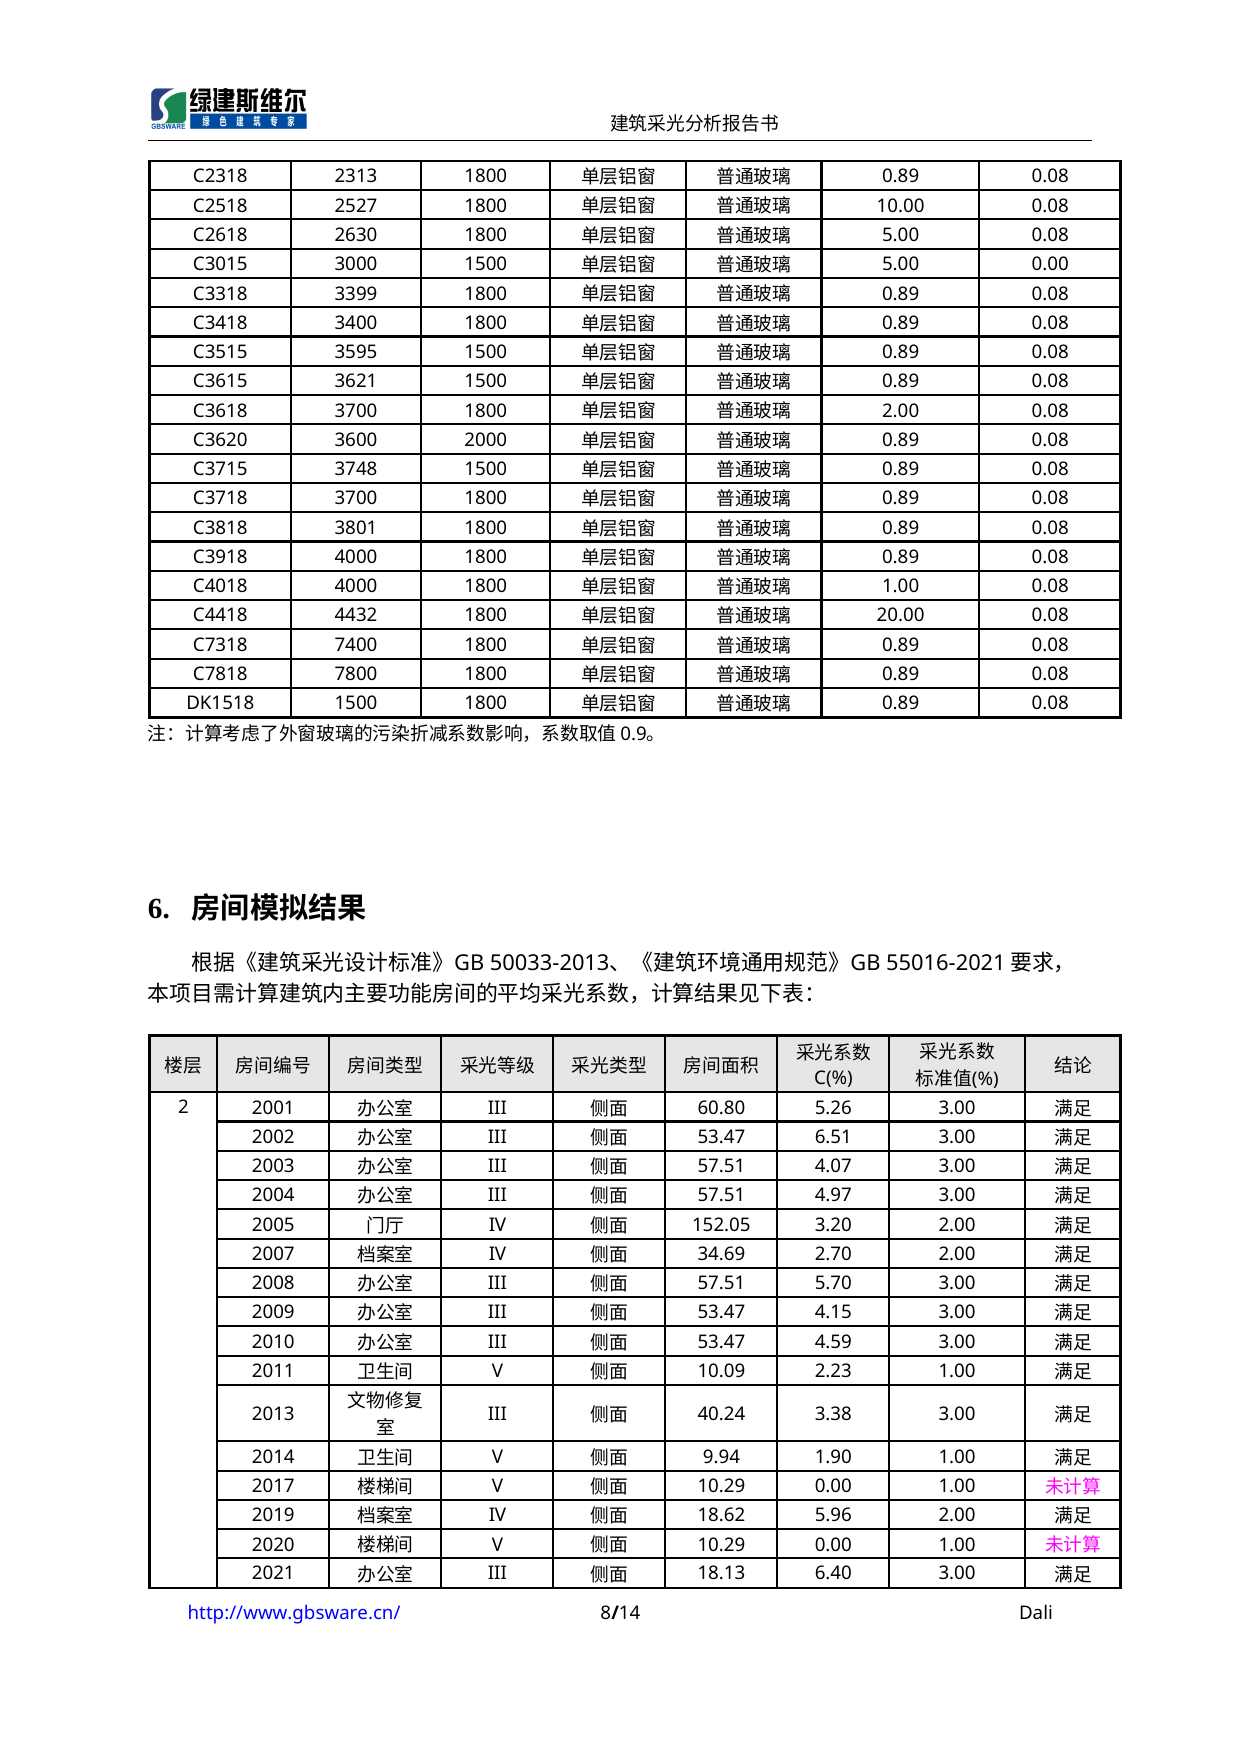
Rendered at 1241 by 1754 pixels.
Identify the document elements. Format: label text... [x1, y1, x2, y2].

table_cell 满足 [1026, 1123, 1119, 1149]
table_cell 1800 [422, 689, 549, 716]
table_cell C3918 [151, 543, 290, 569]
table_cell 卫生间 [330, 1442, 440, 1469]
table_cell 普通玻璃 [687, 543, 820, 569]
table_cell 普通玻璃 [687, 396, 820, 423]
table_cell 满足 [1026, 1181, 1119, 1208]
table_cell C2518 [151, 191, 290, 218]
table_cell 1500 [422, 250, 549, 277]
table_cell 普通玻璃 [687, 279, 820, 306]
table_cell 普通玻璃 [687, 308, 820, 335]
table_cell 2009 [218, 1298, 328, 1325]
table_cell 3.20 [778, 1210, 888, 1237]
table_cell 34.69 [666, 1240, 776, 1267]
table_cell 2011 [218, 1357, 328, 1384]
table_cell 单层铝窗 [551, 396, 685, 423]
table_cell 未计算 [1026, 1530, 1119, 1557]
table_cell 2007 [218, 1240, 328, 1267]
table_cell 普通玻璃 [687, 367, 820, 394]
table_cell 0.08 [980, 162, 1119, 189]
table_cell 办公室 [330, 1559, 440, 1587]
table_cell 侧面 [554, 1472, 664, 1499]
table_cell 侧面 [554, 1501, 664, 1528]
table_cell 侧面 [554, 1357, 664, 1384]
table_cell 单层铝窗 [551, 543, 685, 569]
table_cell C3515 [151, 338, 290, 365]
table_cell 未计算 [1026, 1472, 1119, 1499]
table_cell 3.38 [778, 1386, 888, 1440]
table_cell 3.00 [890, 1269, 1024, 1296]
table_cell 2017 [218, 1472, 328, 1499]
table_cell 满足 [1026, 1210, 1119, 1237]
table_cell 3621 [292, 367, 420, 394]
table_cell 单层铝窗 [551, 308, 685, 335]
table_cell 普通玻璃 [687, 455, 820, 482]
table_cell 单层铝窗 [551, 367, 685, 394]
table_cell 满足 [1026, 1501, 1119, 1528]
table_cell 满足 [1026, 1357, 1119, 1384]
table_cell 5.00 [823, 220, 978, 248]
table_cell III [442, 1152, 552, 1179]
table_cell 1800 [422, 572, 549, 599]
table_cell 6.51 [778, 1123, 888, 1149]
table_cell 2003 [218, 1152, 328, 1179]
table_cell 7800 [292, 660, 420, 687]
table_cell 满足 [1026, 1240, 1119, 1267]
table_cell 1.00 [890, 1442, 1024, 1469]
table_cell C3318 [151, 279, 290, 306]
table_cell 0.00 [778, 1530, 888, 1557]
table_cell 0.89 [823, 543, 978, 569]
table_cell 2.70 [778, 1240, 888, 1267]
table_cell 0.89 [823, 308, 978, 335]
table_cell C4018 [151, 572, 290, 599]
subtitle 房间模拟结果 [148, 873, 1092, 938]
table_header 采光等级 [442, 1037, 552, 1091]
table_cell 7400 [292, 630, 420, 657]
table_header 房间类型 [330, 1037, 440, 1091]
table_cell 0.00 [778, 1472, 888, 1499]
table_cell C2318 [151, 162, 290, 189]
table_cell 1500 [422, 338, 549, 365]
table_cell 2630 [292, 220, 420, 248]
table_cell 0.89 [823, 338, 978, 365]
table_cell 0.08 [980, 513, 1119, 540]
table_cell 满足 [1026, 1559, 1119, 1587]
table_cell 6.40 [778, 1559, 888, 1587]
table_cell 单层铝窗 [551, 689, 685, 716]
table_cell 门厅 [330, 1210, 440, 1237]
table_cell 3.00 [890, 1093, 1024, 1120]
table_cell 0.89 [823, 425, 978, 452]
table_cell 18.62 [666, 1501, 776, 1528]
table_cell 0.89 [823, 513, 978, 540]
table_cell 4000 [292, 572, 420, 599]
table_cell 1800 [422, 396, 549, 423]
table_cell 2 [151, 1093, 216, 1587]
table_cell 普通玻璃 [687, 630, 820, 657]
table_cell 60.80 [666, 1093, 776, 1120]
table_cell 5.26 [778, 1093, 888, 1120]
table_cell 普通玻璃 [687, 425, 820, 452]
table_cell 办公室 [330, 1298, 440, 1325]
table_cell 满足 [1026, 1152, 1119, 1179]
table_cell C3715 [151, 455, 290, 482]
table_cell 3.00 [890, 1152, 1024, 1179]
table_cell 侧面 [554, 1210, 664, 1237]
table_cell 0.08 [980, 367, 1119, 394]
table_cell 普通玻璃 [687, 484, 820, 511]
table_cell 1800 [422, 484, 549, 511]
table_cell 满足 [1026, 1269, 1119, 1296]
table_cell 0.08 [980, 220, 1119, 248]
table_cell 办公室 [330, 1181, 440, 1208]
table_cell 53.47 [666, 1327, 776, 1354]
table_cell 2005 [218, 1210, 328, 1237]
table_cell 10.29 [666, 1530, 776, 1557]
table_cell 10.00 [823, 191, 978, 218]
table_cell 1800 [422, 162, 549, 189]
table_cell 单层铝窗 [551, 572, 685, 599]
table_cell 档案室 [330, 1501, 440, 1528]
table_cell 53.47 [666, 1298, 776, 1325]
table_cell 3.00 [890, 1327, 1024, 1354]
table_cell 2020 [218, 1530, 328, 1557]
table_cell 3400 [292, 308, 420, 335]
table_cell 5.70 [778, 1269, 888, 1296]
table_cell 单层铝窗 [551, 630, 685, 657]
table_cell 1500 [292, 689, 420, 716]
table_cell III [442, 1327, 552, 1354]
table_cell III [442, 1559, 552, 1587]
table_cell 1800 [422, 601, 549, 628]
table_cell 0.08 [980, 660, 1119, 687]
table_cell 普通玻璃 [687, 689, 820, 716]
table_cell 0.08 [980, 396, 1119, 423]
table_cell 卫生间 [330, 1357, 440, 1384]
table_cell 20.00 [823, 601, 978, 628]
table_cell 楼梯间 [330, 1530, 440, 1557]
table_cell 普通玻璃 [687, 660, 820, 687]
table_cell 53.47 [666, 1123, 776, 1149]
table_cell 0.08 [980, 630, 1119, 657]
table_cell 2.00 [823, 396, 978, 423]
table_cell 2.23 [778, 1357, 888, 1384]
table_cell 2013 [218, 1386, 328, 1440]
table_cell 侧面 [554, 1181, 664, 1208]
table_cell III [442, 1181, 552, 1208]
table_cell V [442, 1442, 552, 1469]
table_cell 2019 [218, 1501, 328, 1528]
table_cell 3000 [292, 250, 420, 277]
table_cell 0.08 [980, 308, 1119, 335]
table_cell 单层铝窗 [551, 601, 685, 628]
text 根据《建筑采光设计标准》GB 50033-2013、《建筑环境通用规范》GB 55016-2021要求，本项目需计算建筑内主要功能房间的平均采光系数，计算结果见下表： [148, 944, 1092, 1008]
table_cell 0.08 [980, 338, 1119, 365]
table_cell 1800 [422, 308, 549, 335]
table_cell 普通玻璃 [687, 338, 820, 365]
table_cell C3620 [151, 425, 290, 452]
table_header 采光系数C(%) [778, 1037, 888, 1091]
table_cell 办公室 [330, 1123, 440, 1149]
table_cell 2014 [218, 1442, 328, 1469]
table_cell 2313 [292, 162, 420, 189]
table_cell C3718 [151, 484, 290, 511]
table_cell 0.08 [980, 689, 1119, 716]
table_cell 1800 [422, 513, 549, 540]
table_cell 0.08 [980, 455, 1119, 482]
text 注：计算考虑了外窗玻璃的污染折减系数影响，系数取值0.9。 [148, 719, 1092, 746]
table_cell 1500 [422, 455, 549, 482]
table_cell 满足 [1026, 1298, 1119, 1325]
table_cell 单层铝窗 [551, 162, 685, 189]
table_cell 0.08 [980, 484, 1119, 511]
table_cell 40.24 [666, 1386, 776, 1440]
table_cell 2010 [218, 1327, 328, 1354]
table_cell 侧面 [554, 1559, 664, 1587]
table_cell C3618 [151, 396, 290, 423]
table_cell 楼梯间 [330, 1472, 440, 1499]
table_cell 57.51 [666, 1181, 776, 1208]
table_cell 侧面 [554, 1298, 664, 1325]
table_cell 单层铝窗 [551, 220, 685, 248]
table_cell 3.00 [890, 1123, 1024, 1149]
table_cell 152.05 [666, 1210, 776, 1237]
table_cell 1800 [422, 191, 549, 218]
table_cell 普通玻璃 [687, 162, 820, 189]
table_cell 0.89 [823, 279, 978, 306]
table_cell 办公室 [330, 1269, 440, 1296]
table_cell 4.15 [778, 1298, 888, 1325]
table_cell 0.89 [823, 689, 978, 716]
table_cell 满足 [1026, 1442, 1119, 1469]
table_cell 1500 [422, 367, 549, 394]
table_cell 普通玻璃 [687, 572, 820, 599]
table_cell 2000 [422, 425, 549, 452]
table_cell V [442, 1530, 552, 1557]
table_cell 5.00 [823, 250, 978, 277]
table_cell 0.08 [980, 191, 1119, 218]
table_cell 4.59 [778, 1327, 888, 1354]
table_cell 侧面 [554, 1269, 664, 1296]
table_cell V [442, 1472, 552, 1499]
table_cell 单层铝窗 [551, 455, 685, 482]
table_cell 0.89 [823, 455, 978, 482]
table_cell 满足 [1026, 1386, 1119, 1440]
table_cell 侧面 [554, 1386, 664, 1440]
table_cell 3.00 [890, 1559, 1024, 1587]
table_cell IV [442, 1210, 552, 1237]
table_cell 2008 [218, 1269, 328, 1296]
table_cell III [442, 1386, 552, 1440]
table_cell C2618 [151, 220, 290, 248]
table_cell 侧面 [554, 1442, 664, 1469]
table_header 楼层 [151, 1037, 216, 1091]
table_cell 5.96 [778, 1501, 888, 1528]
table_cell 3700 [292, 484, 420, 511]
table_cell 档案室 [330, 1240, 440, 1267]
table_cell 0.08 [980, 601, 1119, 628]
table_cell 满足 [1026, 1327, 1119, 1354]
table_cell 3595 [292, 338, 420, 365]
table_cell 0.08 [980, 543, 1119, 569]
table_cell 文物修复室 [330, 1386, 440, 1440]
table_cell 单层铝窗 [551, 250, 685, 277]
table_cell 0.00 [980, 250, 1119, 277]
table_cell 10.29 [666, 1472, 776, 1499]
table_cell 3.00 [890, 1181, 1024, 1208]
table_cell C7818 [151, 660, 290, 687]
table_cell III [442, 1093, 552, 1120]
table_cell 3801 [292, 513, 420, 540]
table_cell 普通玻璃 [687, 191, 820, 218]
table_cell 单层铝窗 [551, 425, 685, 452]
table_cell III [442, 1269, 552, 1296]
table_cell 4432 [292, 601, 420, 628]
table_cell 4.97 [778, 1181, 888, 1208]
table_cell 2004 [218, 1181, 328, 1208]
table_cell 57.51 [666, 1269, 776, 1296]
table_cell III [442, 1123, 552, 1149]
table_cell 3600 [292, 425, 420, 452]
table_cell 0.08 [980, 279, 1119, 306]
table_cell 0.89 [823, 484, 978, 511]
table_cell 9.94 [666, 1442, 776, 1469]
table_cell 1.00 [890, 1530, 1024, 1557]
table_cell 2002 [218, 1123, 328, 1149]
table_cell IV [442, 1240, 552, 1267]
table_cell 2.00 [890, 1210, 1024, 1237]
table_cell 1.00 [823, 572, 978, 599]
picture [147, 88, 308, 130]
table_cell C7318 [151, 630, 290, 657]
table_cell 3.00 [890, 1298, 1024, 1325]
table_cell 1800 [422, 220, 549, 248]
table_cell 侧面 [554, 1123, 664, 1149]
table_cell 57.51 [666, 1152, 776, 1179]
table_cell 4000 [292, 543, 420, 569]
table_cell C4418 [151, 601, 290, 628]
table_cell C3418 [151, 308, 290, 335]
table_cell 侧面 [554, 1327, 664, 1354]
table_cell 侧面 [554, 1093, 664, 1120]
table_cell 单层铝窗 [551, 338, 685, 365]
table_cell 0.89 [823, 630, 978, 657]
table_cell 单层铝窗 [551, 191, 685, 218]
table_cell 普通玻璃 [687, 250, 820, 277]
table_cell 普通玻璃 [687, 601, 820, 628]
table_cell V [442, 1357, 552, 1384]
table_cell 1800 [422, 543, 549, 569]
table_cell 普通玻璃 [687, 513, 820, 540]
table_header 结论 [1026, 1037, 1119, 1091]
table_header 房间面积 [666, 1037, 776, 1091]
table_cell 1800 [422, 660, 549, 687]
table_cell 办公室 [330, 1093, 440, 1120]
table_cell 单层铝窗 [551, 660, 685, 687]
table_cell 满足 [1026, 1093, 1119, 1120]
table_cell III [442, 1298, 552, 1325]
table_cell 0.89 [823, 660, 978, 687]
table_cell 办公室 [330, 1327, 440, 1354]
table_cell 单层铝窗 [551, 513, 685, 540]
table_cell 10.09 [666, 1357, 776, 1384]
table_cell IV [442, 1501, 552, 1528]
table_cell 0.08 [980, 425, 1119, 452]
table_cell 1800 [422, 630, 549, 657]
table_header 采光类型 [554, 1037, 664, 1091]
table_cell 1.00 [890, 1472, 1024, 1499]
table_header 房间编号 [218, 1037, 328, 1091]
table_cell 单层铝窗 [551, 484, 685, 511]
table_cell C3615 [151, 367, 290, 394]
table_cell C3015 [151, 250, 290, 277]
table_cell 0.89 [823, 367, 978, 394]
table_cell 18.13 [666, 1559, 776, 1587]
table_cell 4.07 [778, 1152, 888, 1179]
table_cell C3818 [151, 513, 290, 540]
table_cell 侧面 [554, 1152, 664, 1179]
table_cell 2.00 [890, 1240, 1024, 1267]
table_cell 0.08 [980, 572, 1119, 599]
table_cell 办公室 [330, 1152, 440, 1179]
table_cell 3700 [292, 396, 420, 423]
table_cell 侧面 [554, 1240, 664, 1267]
table_cell 1800 [422, 279, 549, 306]
table_cell 2.00 [890, 1501, 1024, 1528]
table_cell DK1518 [151, 689, 290, 716]
table_cell 2021 [218, 1559, 328, 1587]
table_cell 1.90 [778, 1442, 888, 1469]
table_cell 2001 [218, 1093, 328, 1120]
table_cell 普通玻璃 [687, 220, 820, 248]
table_cell 3.00 [890, 1386, 1024, 1440]
table_header 采光系数 标准值(%) [890, 1037, 1024, 1091]
table_cell 侧面 [554, 1530, 664, 1557]
table_cell 3748 [292, 455, 420, 482]
table_cell 0.89 [823, 162, 978, 189]
table_cell 3399 [292, 279, 420, 306]
table_cell 2527 [292, 191, 420, 218]
table_cell 1.00 [890, 1357, 1024, 1384]
table_cell 单层铝窗 [551, 279, 685, 306]
